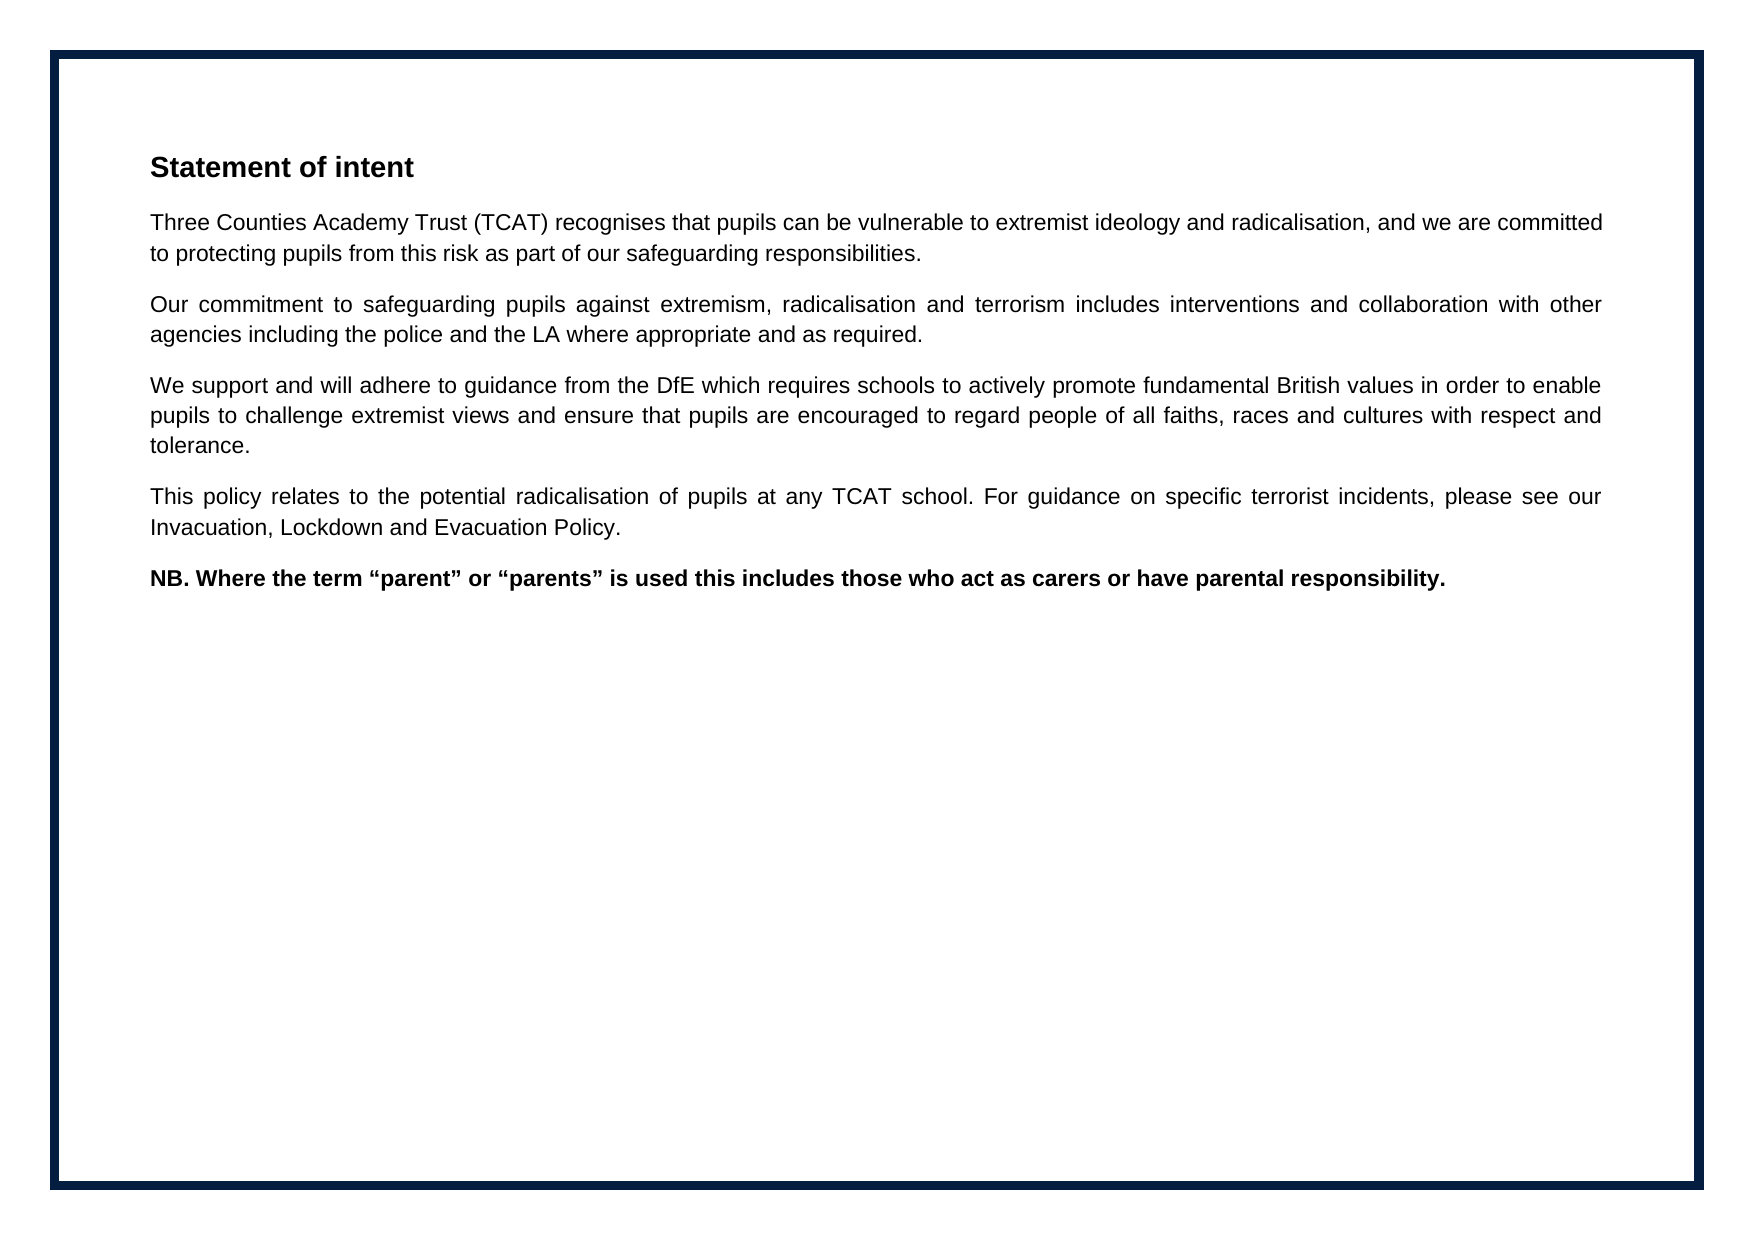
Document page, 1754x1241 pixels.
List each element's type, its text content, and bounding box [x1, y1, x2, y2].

text NB. Where the term “parent” or “parents” is used this includes those who act as carers or have parental responsibility. [150, 564, 1604, 591]
text Three Counties Academy Trust (TCAT) recognises that pupils can be vulnerable to extremist ideology and radicalisation, and we are committed to protecting pupils from this risk as part of our safeguarding responsibilities. [150, 209, 1604, 266]
text We support and will adhere to guidance from the DfE which requires schools to actively promote fundamental British values in order to enable pupils to challenge extremist views and ensure that pupils are encouraged to regard people of all faiths, races and cultures with respect and tolerance. [150, 372, 1604, 459]
text Our commitment to safeguarding pupils against extremism, radicalisation and terrorism includes interventions and collaboration with other agencies including the police and the LA where appropriate and as required. [150, 291, 1604, 347]
text Statement of intent [150, 150, 1604, 183]
text This policy relates to the potential radicalisation of pupils at any TCAT school. For guidance on specific terrorist incidents, please see our Invacuation, Lockdown and Evacuation Policy. [150, 483, 1604, 540]
